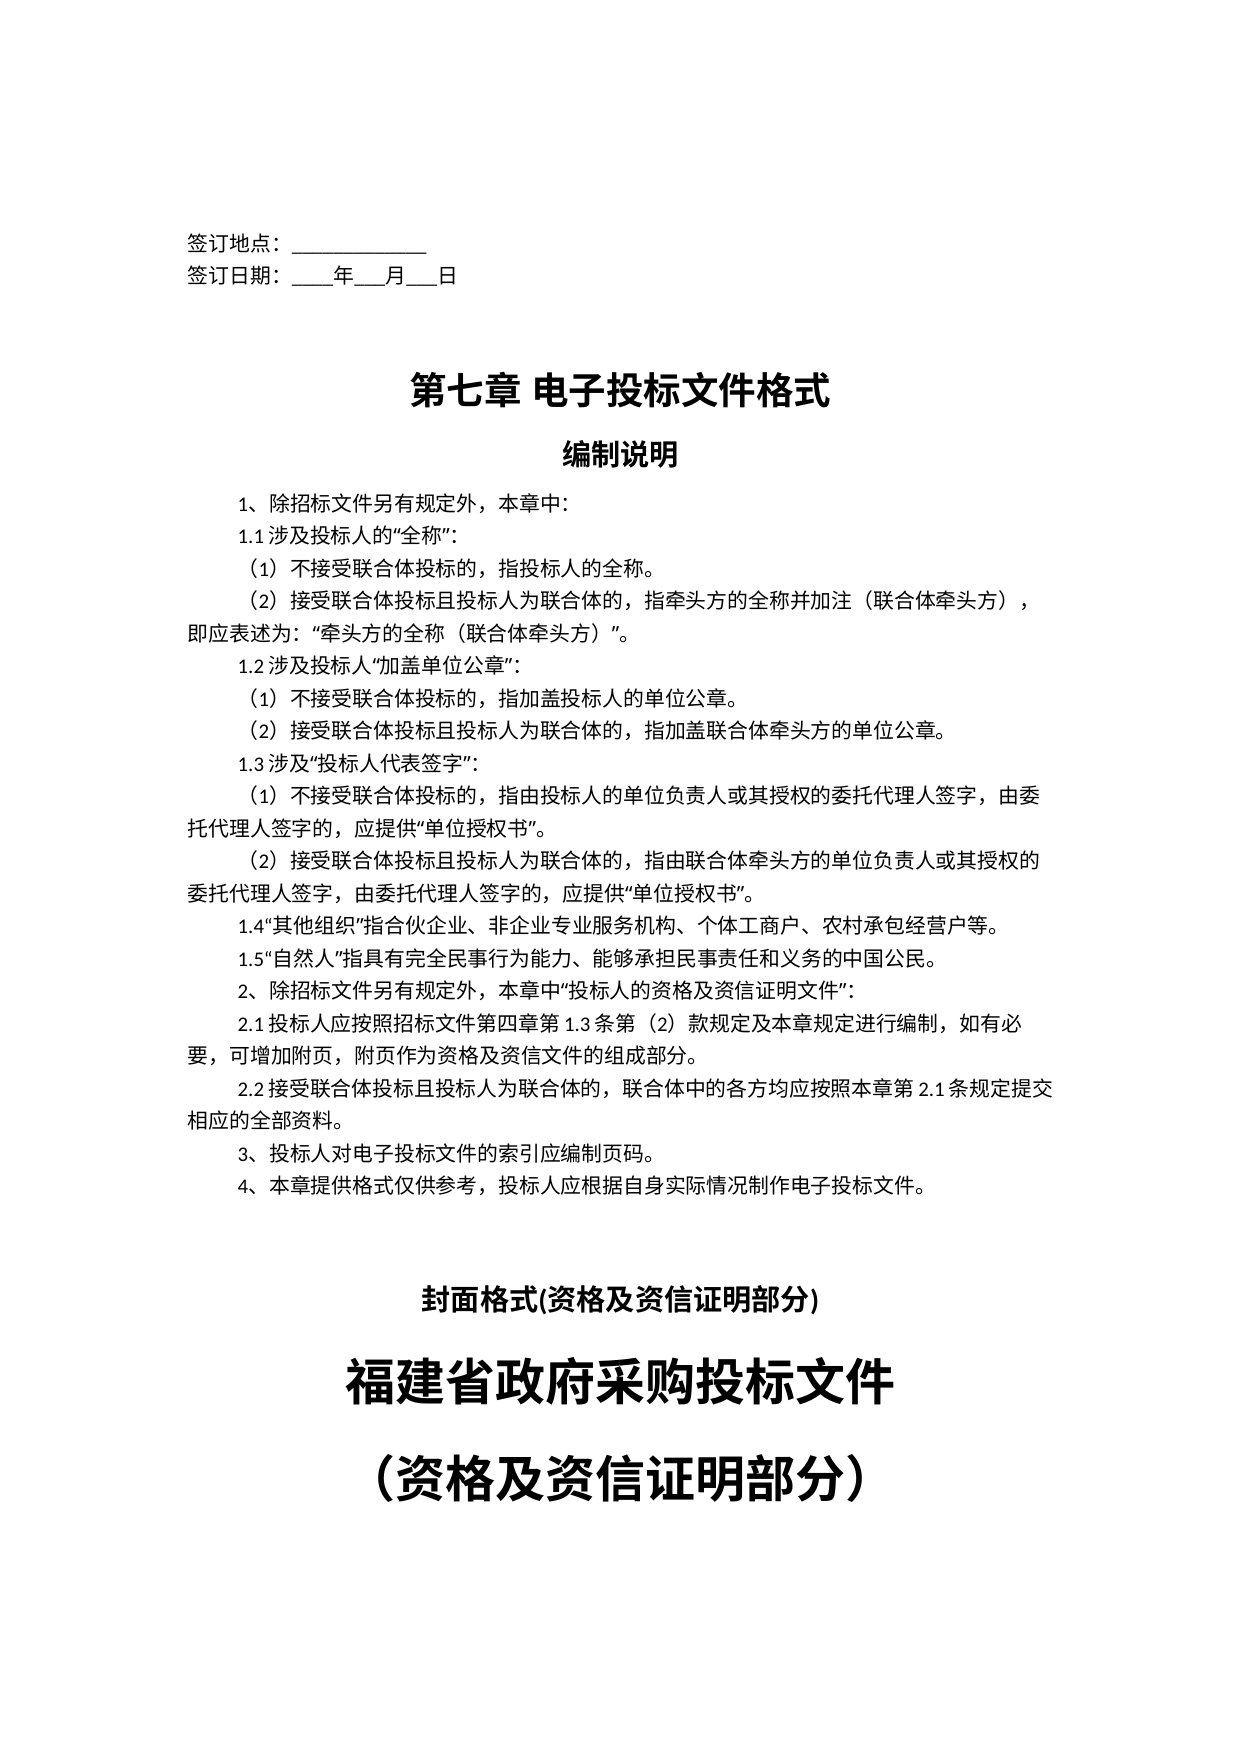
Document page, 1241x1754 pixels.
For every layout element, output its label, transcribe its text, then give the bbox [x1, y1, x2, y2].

text （1）不接受联合体投标的，指由投标人的单位负责人或其授权的委托代理人签字，由委托代理人签字的，应提供“单位授权书”。 [187, 779, 1053, 844]
text （2）接受联合体投标且投标人为联合体的，指由联合体牵头方的单位负责人或其授权的委托代理人签字，由委托代理人签字的，应提供“单位授权书”。 [187, 844, 1053, 909]
text 2.2接受联合体投标且投标人为联合体的，联合体中的各方均应按照本章第2.1条规定提交相应的全部资料。 [187, 1072, 1053, 1137]
text 4、本章提供格式仅供参考，投标人应根据自身实际情况制作电子投标文件。 [187, 1169, 1053, 1202]
text 封面格式(资格及资信证明部分) [187, 1267, 1053, 1332]
text 1.1涉及投标人的“全称”： [187, 519, 1053, 552]
text 1.4“其他组织”指合伙企业、非企业专业服务机构、个体工商户、农村承包经营户等。 [187, 909, 1053, 942]
text 3、投标人对电子投标文件的索引应编制页码。 [187, 1137, 1053, 1169]
text 1.3涉及“投标人代表签字”： [187, 747, 1053, 779]
text 签订日期：____年___月___日 [187, 259, 1053, 292]
text （资格及资信证明部分） [187, 1429, 1053, 1527]
text 1.2涉及投标人“加盖单位公章”： [187, 649, 1053, 682]
text （2）接受联合体投标且投标人为联合体的，指加盖联合体牵头方的单位公章。 [187, 714, 1053, 747]
text 签订地点：_____________ [187, 227, 1053, 259]
text 1、除招标文件另有规定外，本章中： [187, 487, 1053, 519]
text 1.5“自然人”指具有完全民事行为能力、能够承担民事责任和义务的中国公民。 [187, 942, 1053, 974]
text （2）接受联合体投标且投标人为联合体的，指牵头方的全称并加注（联合体牵头方），即应表述为：“牵头方的全称（联合体牵头方）”。 [187, 584, 1053, 649]
text 福建省政府采购投标文件 [187, 1332, 1053, 1429]
text 2.1投标人应按照招标文件第四章第1.3条第（2）款规定及本章规定进行编制，如有必要，可增加附页，附页作为资格及资信文件的组成部分。 [187, 1007, 1053, 1072]
text （1）不接受联合体投标的，指加盖投标人的单位公章。 [187, 682, 1053, 714]
text （1）不接受联合体投标的，指投标人的全称。 [187, 552, 1053, 584]
text 2、除招标文件另有规定外，本章中“投标人的资格及资信证明文件”： [187, 974, 1053, 1007]
text 第七章 电子投标文件格式 [187, 357, 1053, 422]
text 编制说明 [187, 422, 1053, 487]
